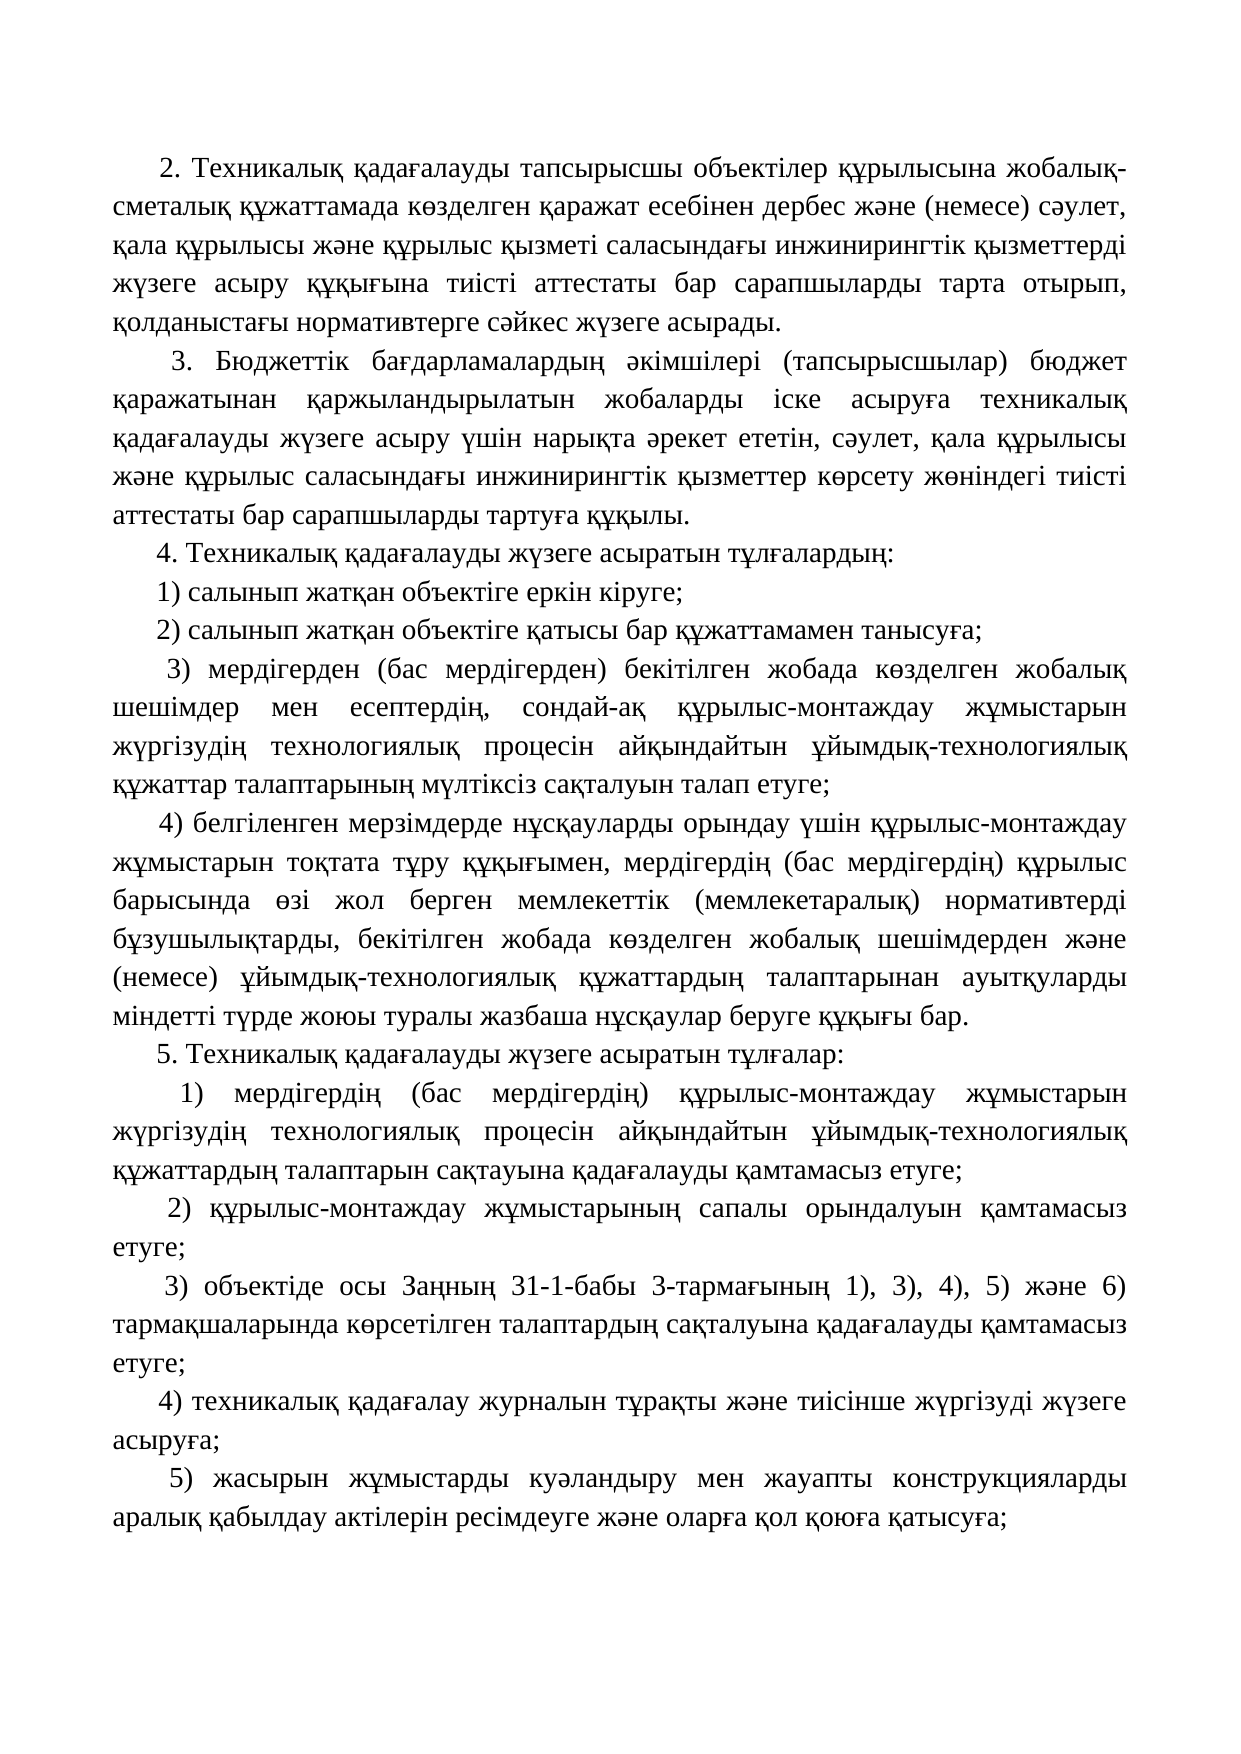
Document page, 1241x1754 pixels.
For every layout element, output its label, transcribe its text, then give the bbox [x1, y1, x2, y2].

text 4. Техникалық қадағалауды жүзеге асыратын тұлғалардың: [112, 535, 1128, 569]
text 5) жасырын жұмыстарды куәландыру мен жауапты конструкцияларды аралық қабылдау актілерін ресімдеуге және оларға қол қоюға қатысуға; [112, 1460, 1128, 1532]
text 4) белгіленген мерзімдерде нұсқауларды орындау үшін құрылыс-монтаждау жұмыстарын тоқтата тұру құқығымен, мердігердің (бас мердігердің) құрылыс барысында өзі жол берген мемлекеттік (мемлекетаралық) нормативтерді бұзушылықтарды, бекітілген жобада көзделген жобалық шешімдерден және (немесе) ұйымдық-технологиялық құжаттардың талаптарынан ауытқуларды міндетті түрде жоюы туралы жазбаша нұсқаулар беруге құқығы бар. [112, 805, 1128, 1031]
text 3) объектіде осы Заңның 31-1-бабы 3-тармағының 1), 3), 4), 5) және 6) тармақшаларында көрсетілген талаптардың сақталуына қадағалауды қамтамасыз етуге; [112, 1268, 1128, 1378]
text 4) техникалық қадағалау журналын тұрақты және тиісінше жүргізуді жүзеге асыруға; [112, 1383, 1128, 1455]
text 3) мердігерден (бас мердігерден) бекітілген жобада көзделген жобалық шешімдер мен есептердің, сондай-ақ құрылыс-монтаждау жұмыстарын жүргізудің технологиялық процесін айқындайтын ұйымдық-технологиялық құжаттар талаптарының мүлтіксіз сақталуын талап етуге; [112, 651, 1128, 800]
text 2. Техникалық қадағалауды тапсырысшы объектiлер құрылысына жобалық-сметалық құжаттамада көзделген қаражат есебiнен дербес және (немесе) сәулет, қала құрылысы және құрылыс қызметі саласындағы инжинирингтiк қызметтерді жүзеге асыру құқығына тиісті аттестаты бар сарапшыларды тарта отырып, қолданыстағы нормативтерге сәйкес жүзеге асырады. [112, 150, 1128, 338]
text 1) салынып жатқан объектіге еркін кіруге; [112, 574, 1128, 607]
text 2) салынып жатқан объектіге қатысы бар құжаттамамен танысуға; [112, 612, 1128, 646]
text 1) мердігердің (бас мердігердің) құрылыс-монтаждау жұмыстарын жүргізудің технологиялық процесін айқындайтын ұйымдық-технологиялық құжаттардың талаптарын сақтауына қадағалауды қамтамасыз етуге; [112, 1075, 1128, 1186]
text 2) құрылыс-монтаждау жұмыстарының сапалы орындалуын қамтамасыз етуге; [112, 1191, 1128, 1263]
text 5. Техникалық қадағалауды жүзеге асыратын тұлғалар: [112, 1036, 1128, 1070]
text 3. Бюджеттік бағдарламалардың әкімшілері (тапсырысшылар) бюджет қаражатынан қаржыландырылатын жобаларды іске асыруға техникалық қадағалауды жүзеге асыру үшін нарықта әрекет ететін, сәулет, қала құрылысы және құрылыс саласындағы инжинирингтік қызметтер көрсету жөніндегі тиісті аттестаты бар сарапшыларды тартуға құқылы. [112, 343, 1128, 530]
